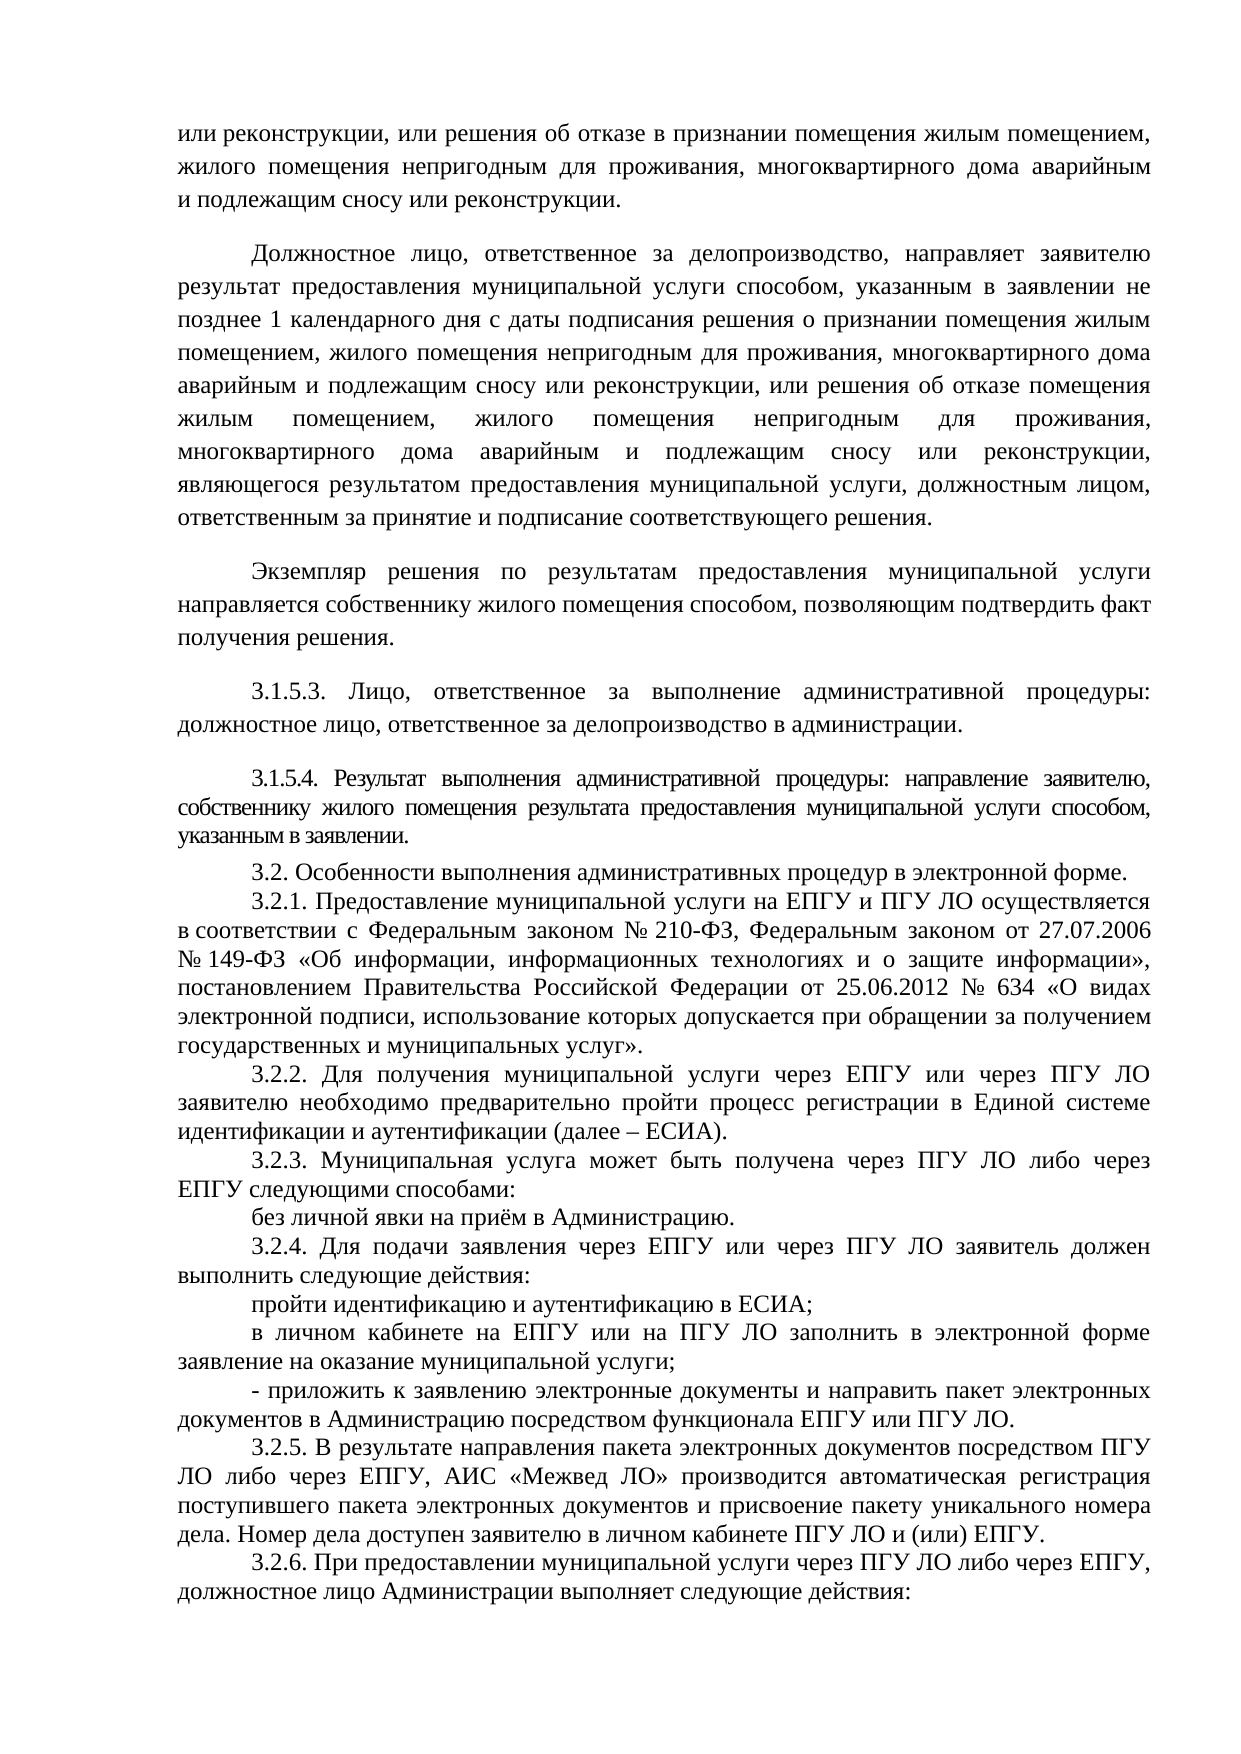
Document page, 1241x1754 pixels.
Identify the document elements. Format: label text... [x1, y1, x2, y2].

text Экземпляр решения по результатам предоставления муниципальной услуги направляется собственнику жилого помещения способом, позволяющим подтвердить факт получения решения. [177, 556, 1152, 651]
text 3.2. Особенности выполнения административных процедур в электронной форме. [177, 857, 1152, 886]
text - приложить к заявлению электронные документы и направить пакет электронных документов в Администрацию посредством функционала ЕПГУ или ПГУ ЛО. [177, 1375, 1152, 1432]
text 3.2.1. Предоставление муниципальной услуги на ЕПГУ и ПГУ ЛО осуществляется в соответствии с Федеральным законом № 210-ФЗ, Федеральным законом от 27.07.2006 № 149-ФЗ «Об информации, информационных технологиях и о защите информации», постановлением Правительства Российской Федерации от 25.06.2012 № 634 «О видах электронной подписи, использование которых допускается при обращении за получением государственных и муниципальных услуг». [177, 886, 1152, 1059]
text в личном кабинете на ЕПГУ или на ПГУ ЛО заполнить в электронной форме заявление на оказание муниципальной услуги; [177, 1317, 1152, 1375]
text 3.2.3. Муниципальная услуга может быть получена через ПГУ ЛО либо через ЕПГУ следующими способами: [177, 1145, 1152, 1202]
text пройти идентификацию и аутентификацию в ЕСИА; [177, 1289, 1152, 1317]
text 3.1.5.3. Лицо, ответственное за выполнение административной процедуры: должностное лицо, ответственное за делопроизводство в администрации. [177, 676, 1152, 738]
text 3.2.5. В результате направления пакета электронных документов посредством ПГУ ЛО либо через ЕПГУ, АИС «Межвед ЛО» производится автоматическая регистрация поступившего пакета электронных документов и присвоение пакету уникального номера дела. Номер дела доступен заявителю в личном кабинете ПГУ ЛО и (или) ЕПГУ. [177, 1432, 1152, 1547]
title 3.1.5.4. Результат выполнения административной процедуры: направление заявителю, собственнику жилого помещения результата предоставления муниципальной услуги способом, указанным в заявлении. [177, 763, 1152, 849]
text без личной явки на приём в Администрацию. [177, 1202, 1152, 1231]
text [177, 118, 1152, 213]
text 3.2.2. Для получения муниципальной услуги через ЕПГУ или через ПГУ ЛО заявителю необходимо предварительно пройти процесс регистрации в Единой системе идентификации и аутентификации (далее – ЕСИА). [177, 1059, 1152, 1145]
text 3.2.4. Для подачи заявления через ЕПГУ или через ПГУ ЛО заявитель должен выполнить следующие действия: [177, 1231, 1152, 1289]
text 3.2.6. При предоставлении муниципальной услуги через ПГУ ЛО либо через ЕПГУ, должностное лицо Администрации выполняет следующие действия: [177, 1547, 1152, 1605]
text Должностное лицо, ответственное за делопроизводство, направляет заявителю результат предоставления муниципальной услуги способом, указанным в заявлении не позднее 1 календарного дня с даты подписания решения о признании помещения жилым помещением, жилого помещения непригодным для проживания, многоквартирного дома аварийным и подлежащим сносу или реконструкции, или решения об отказе помещения жилым помещением, жилого помещения непригодным для проживания, многоквартирного дома аварийным и подлежащим сносу или реконструкции, являющегося результатом предоставления муниципальной услуги, должностным лицом, ответственным за принятие и подписание соответствующего решения. [177, 238, 1152, 531]
